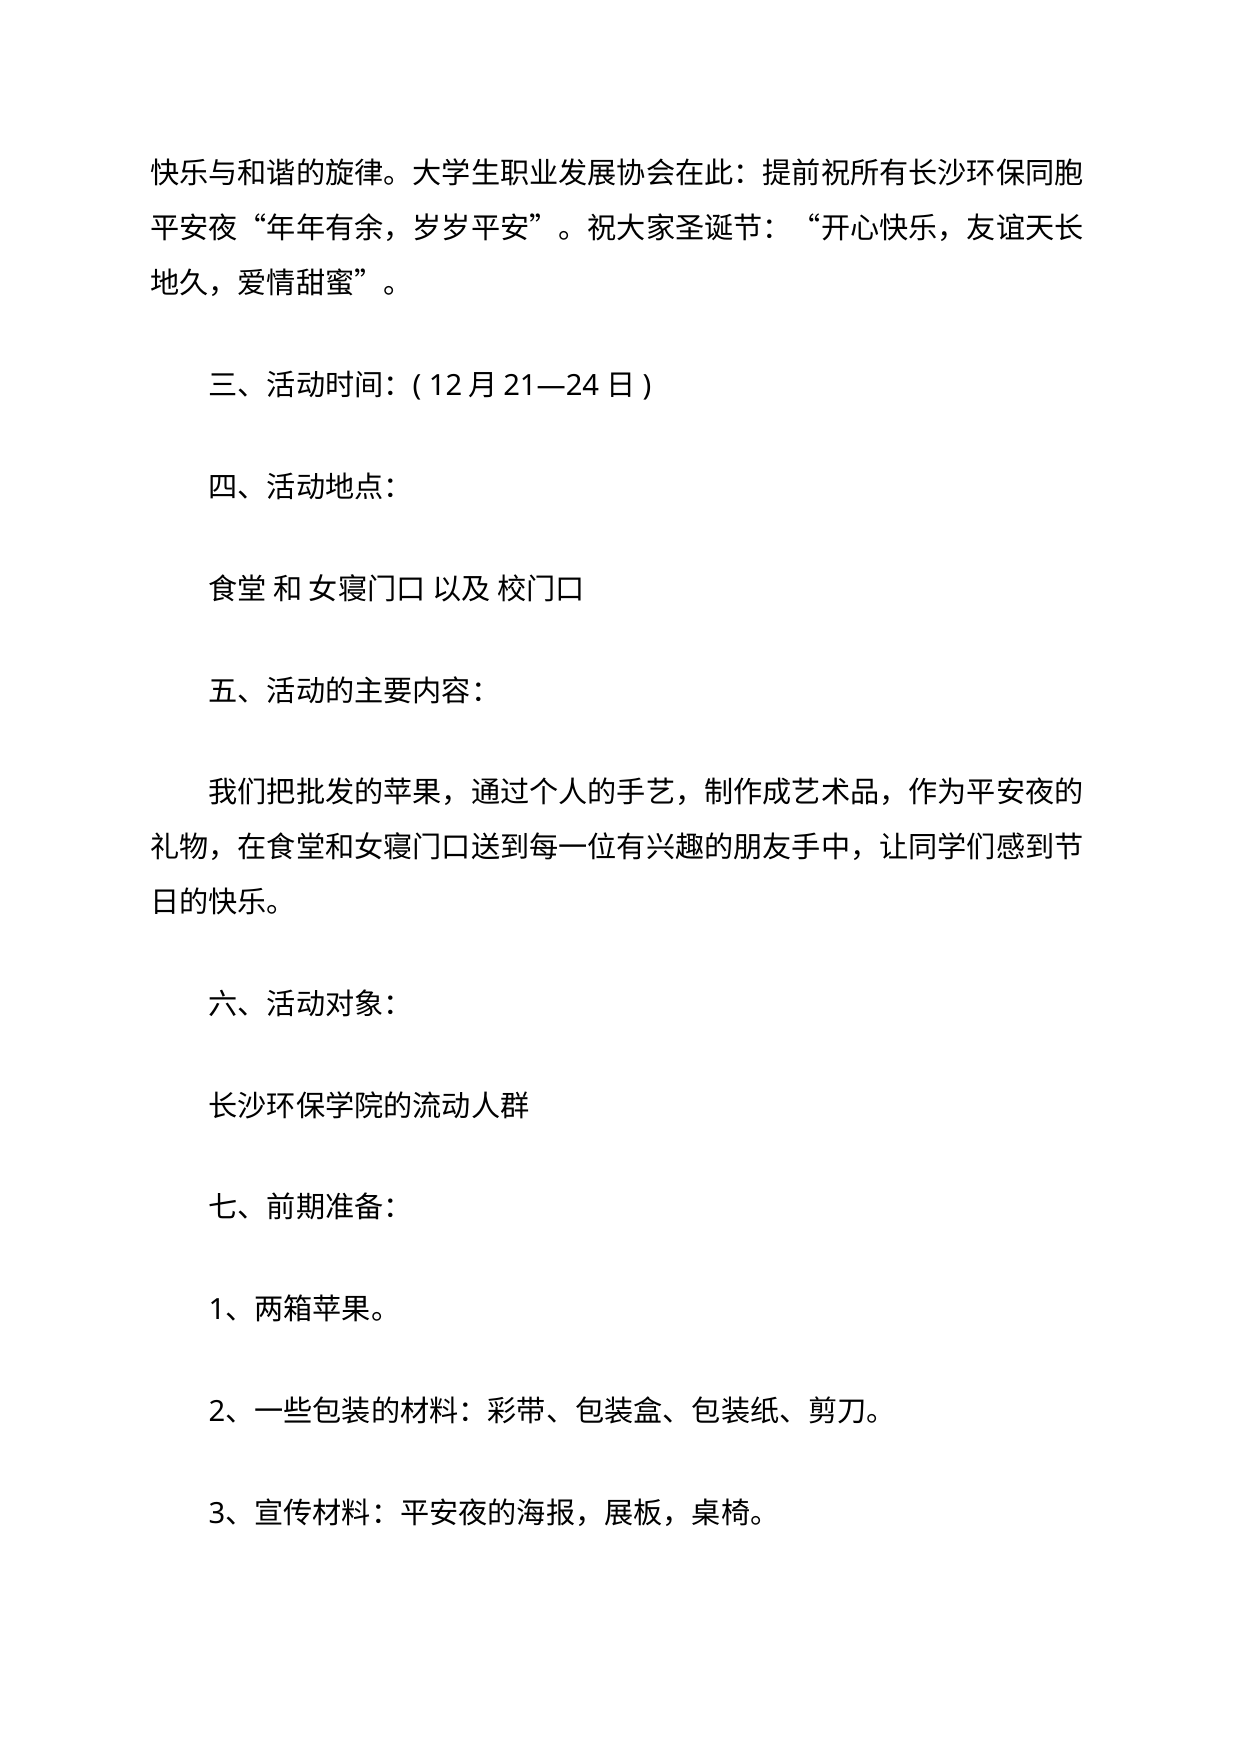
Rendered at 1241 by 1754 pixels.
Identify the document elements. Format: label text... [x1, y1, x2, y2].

text 三、活动时间：( 12月21—24 日 ) [150, 362, 1090, 404]
text 五、活动的主要内容： [150, 667, 1090, 709]
text 我们把批发的苹果，通过个人的手艺，制作成艺术品，作为平安夜的礼物，在食堂和女寝门口送到每一位有兴趣的朋友手中，让同学们感到节日的快乐。 [150, 769, 1090, 921]
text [150, 150, 1090, 302]
text 四、活动地点： [150, 463, 1090, 506]
text 2、一些包装的材料：彩带、包装盒、包装纸、剪刀。 [150, 1388, 1090, 1430]
text 3、宣传材料：平安夜的海报，展板，桌椅。 [150, 1490, 1090, 1532]
text 1、两箱苹果。 [150, 1286, 1090, 1328]
text 食堂 和 女寝门口 以及 校门口 [150, 565, 1090, 608]
text 六、活动对象： [150, 980, 1090, 1023]
text 长沙环保学院的流动人群 [150, 1082, 1090, 1124]
text 七、前期准备： [150, 1184, 1090, 1226]
